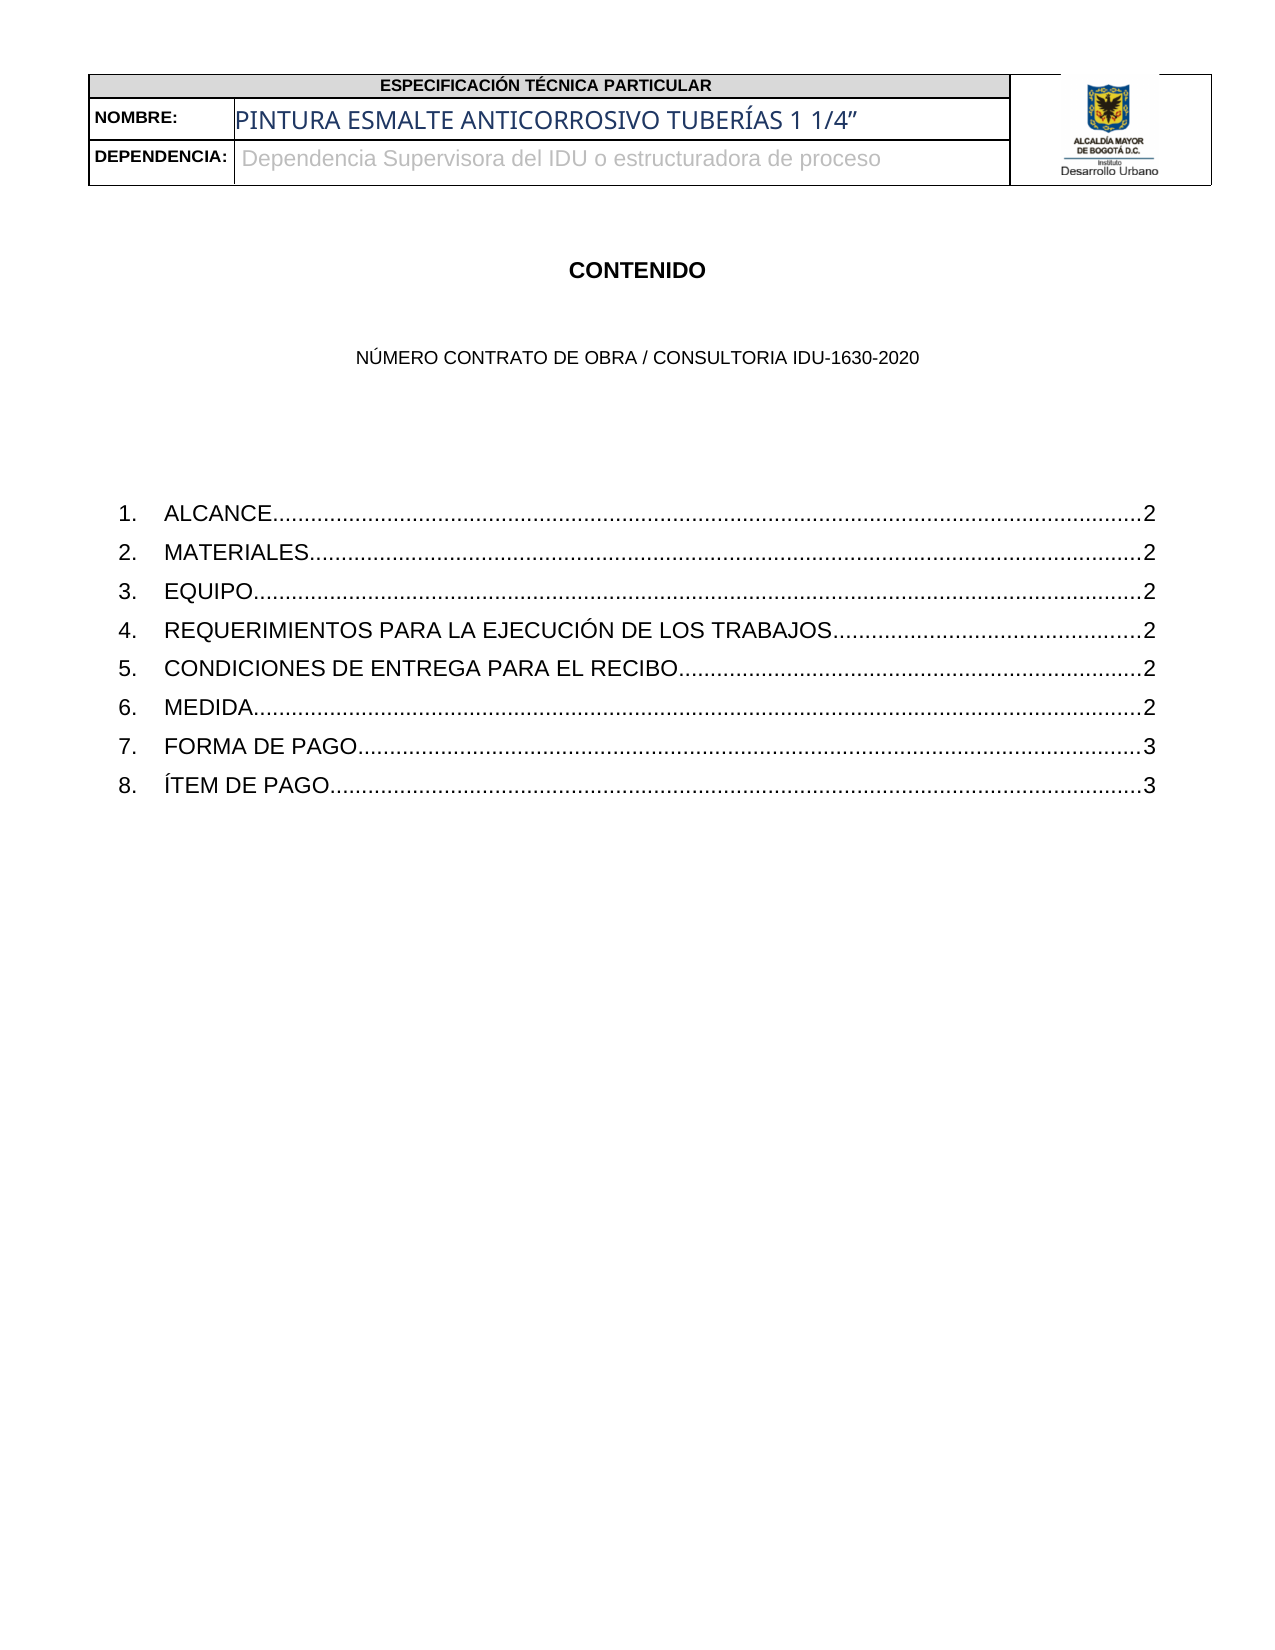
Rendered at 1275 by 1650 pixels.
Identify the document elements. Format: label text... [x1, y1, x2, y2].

text CONTENIDO [118, 257, 1157, 283]
picture [1060, 74, 1160, 185]
text NÚMERO CONTRATO DE OBRA / CONSULTORIA IDU-1630-2020 [118, 347, 1157, 368]
